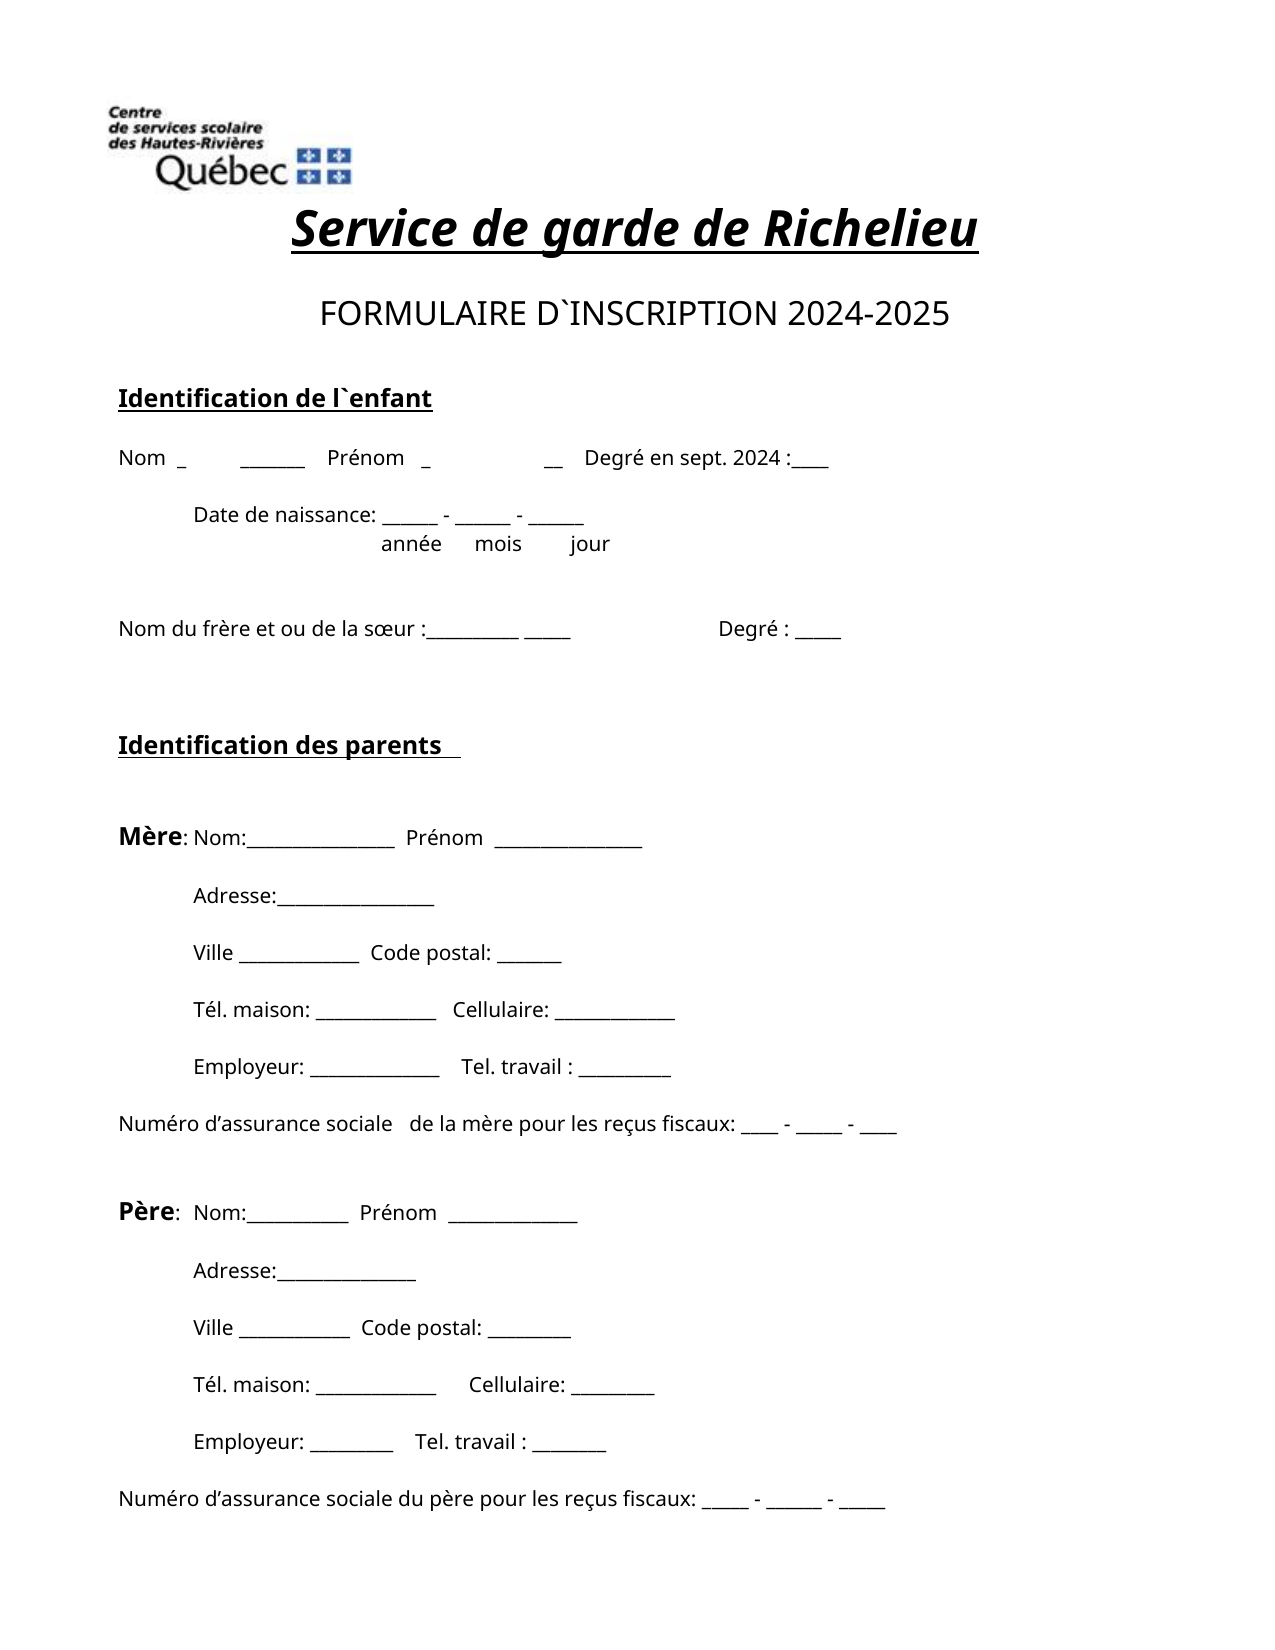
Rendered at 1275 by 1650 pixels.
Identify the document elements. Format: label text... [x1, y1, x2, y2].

text Identification des parents [118, 728, 1152, 762]
picture [106, 82, 354, 194]
text Employeur: ______________ Tel. travail : __________ [118, 1052, 1152, 1080]
text Numéro d’assurance sociale du père pour les reçus fiscaux: _____ - ______ - _____ [118, 1484, 1152, 1512]
text Adresse:_______________ [118, 1256, 1152, 1285]
text Mère: Nom:________________ Prénom ________________ [118, 819, 1152, 853]
text Ville _____________ Code postal: _______ [118, 938, 1152, 966]
text Employeur: _________ Tel. travail : ________ [118, 1427, 1152, 1456]
text Identification de l`enfant [118, 381, 1152, 415]
subtitle Service de garde de Richelieu [118, 193, 1152, 262]
text Date de naissance: ______ - ______ - ______ [118, 500, 1152, 529]
text Ville ____________ Code postal: _________ [118, 1313, 1152, 1342]
text Numéro d’assurance sociale de la mère pour les reçus fiscaux: ____ - _____ - ____ [118, 1109, 1152, 1137]
text Père: Nom:___________ Prénom ______________ [118, 1194, 1152, 1228]
text Nom _ _______ Prénom _ __ Degré en sept. 2024 :____ [118, 443, 1152, 472]
text Nom du frère et ou de la sœur :__________ _____ Degré : _____ [118, 614, 1152, 642]
text année mois jour [118, 529, 1152, 557]
text Tél. maison: _____________ Cellulaire: _____________ [118, 995, 1152, 1023]
text Adresse:_________________ [118, 881, 1152, 909]
text FORMULAIRE D`INSCRIPTION 2024-2025 [118, 290, 1152, 335]
text Tél. maison: _____________ Cellulaire: _________ [118, 1370, 1152, 1399]
